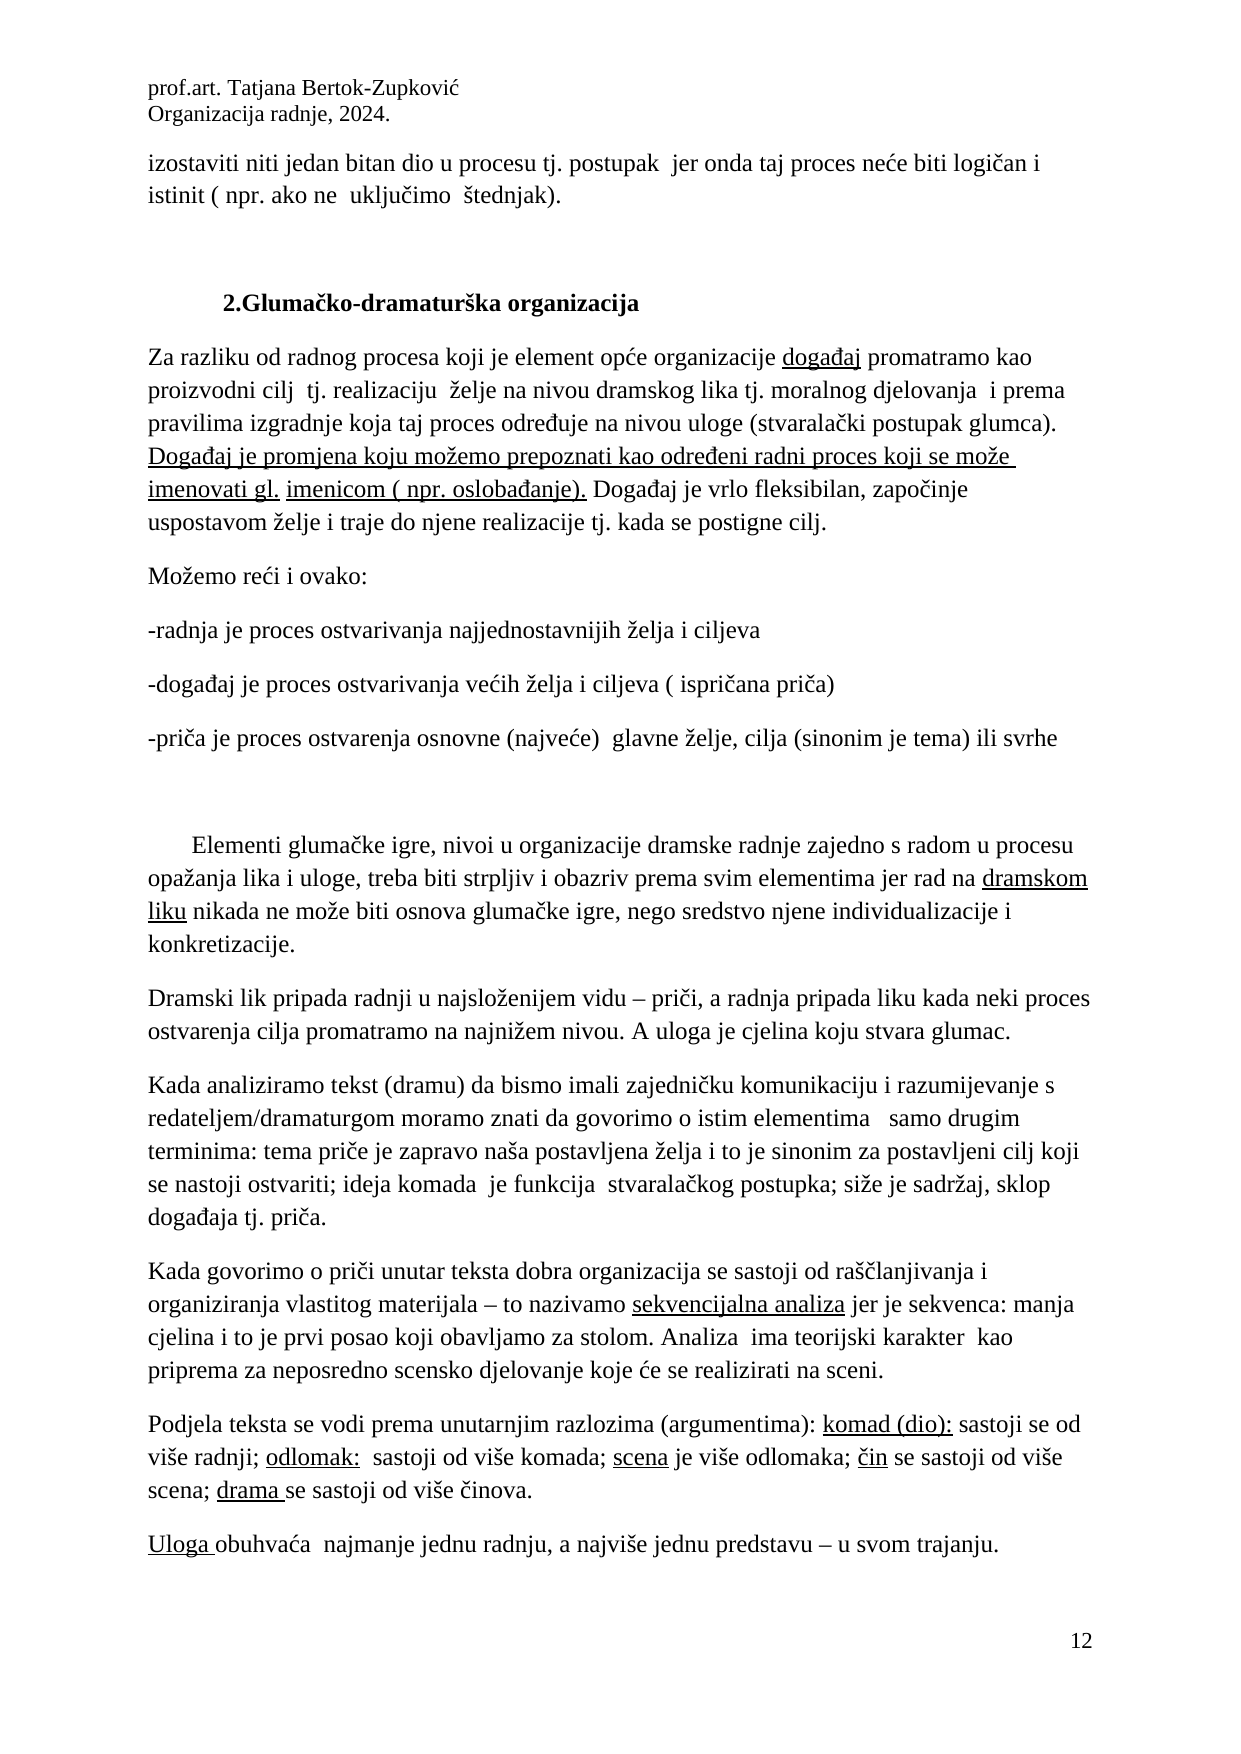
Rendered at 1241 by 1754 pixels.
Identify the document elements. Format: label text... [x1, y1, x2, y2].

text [148, 148, 1093, 209]
list 2.Glumačko-dramaturška organizacija [223, 288, 1093, 317]
text Kada analiziramo tekst (dramu) da bismo imali zajedničku komunikaciju i razumijevanje s redateljem/dramaturgom moramo znati da govorimo o istim elementima samo drugim terminima: tema priče je zapravo naša postavljena želja i to je sinonim za postavljeni cilj koji se nastoji ostvariti; ideja komada je funkcija stvaralačkog postupka; siže je sadržaj, sklop događaja tj. priča. [148, 1070, 1093, 1231]
text -događaj je proces ostvarivanja većih želja i ciljeva ( ispričana priča) [148, 669, 1093, 698]
text Elementi glumačke igre, nivoi u organizacije dramske radnje zajedno s radom u procesu opažanja lika i uloge, treba biti strpljiv i obazriv prema svim elementima jer rad na dramskom liku nikada ne može biti osnova glumačke igre, nego sredstvo njene individualizacije i konkretizacije. [148, 830, 1093, 958]
text Dramski lik pripada radnji u najsloženijem vidu – priči, a radnja pripada liku kada neki proces ostvarenja cilja promatramo na najnižem nivou. A uloga je cjelina koju stvara glumac. [148, 983, 1093, 1045]
text -priča je proces ostvarenja osnovne (najveće) glavne želje, cilja (sinonim je tema) ili svrhe [148, 723, 1093, 751]
text Kada govorimo o priči unutar teksta dobra organizacija se sastoji od raščlanjivanja i organiziranja vlastitog materijala – to nazivamo sekvencijalna analiza jer je sekvenca: manja cjelina i to je prvi posao koji obavljamo za stolom. Analiza ima teorijski karakter kao priprema za neposredno scensko djelovanje koje će se realizirati na sceni. [148, 1256, 1093, 1384]
text Za razliku od radnog procesa koji je element opće organizacije događaj promatramo kao proizvodni cilj tj. realizaciju želje na nivou dramskog lika tj. moralnog djelovanja i prema pravilima izgradnje koja taj proces određuje na nivou uloge (stvaralački postupak glumca). Događaj je promjena koju možemo prepoznati kao određeni radni proces koji se može imenovati gl. imenicom ( npr. oslobađanje). Događaj je vrlo fleksibilan, započinje uspostavom želje i traje do njene realizacije tj. kada se postigne cilj. [148, 342, 1093, 536]
text -radnja je proces ostvarivanja najjednostavnijih želja i ciljeva [148, 615, 1093, 644]
text Podjela teksta se vodi prema unutarnjim razlozima (argumentima): komad (dio): sastoji se od više radnji; odlomak: sastoji od više komada; scena je više odlomaka; čin se sastoji od više scena; drama se sastoji od više činova. [148, 1409, 1093, 1504]
text Možemo reći i ovako: [148, 561, 1093, 590]
text Uloga obuhvaća najmanje jednu radnju, a najviše jednu predstavu – u svom trajanju. [148, 1529, 1093, 1558]
